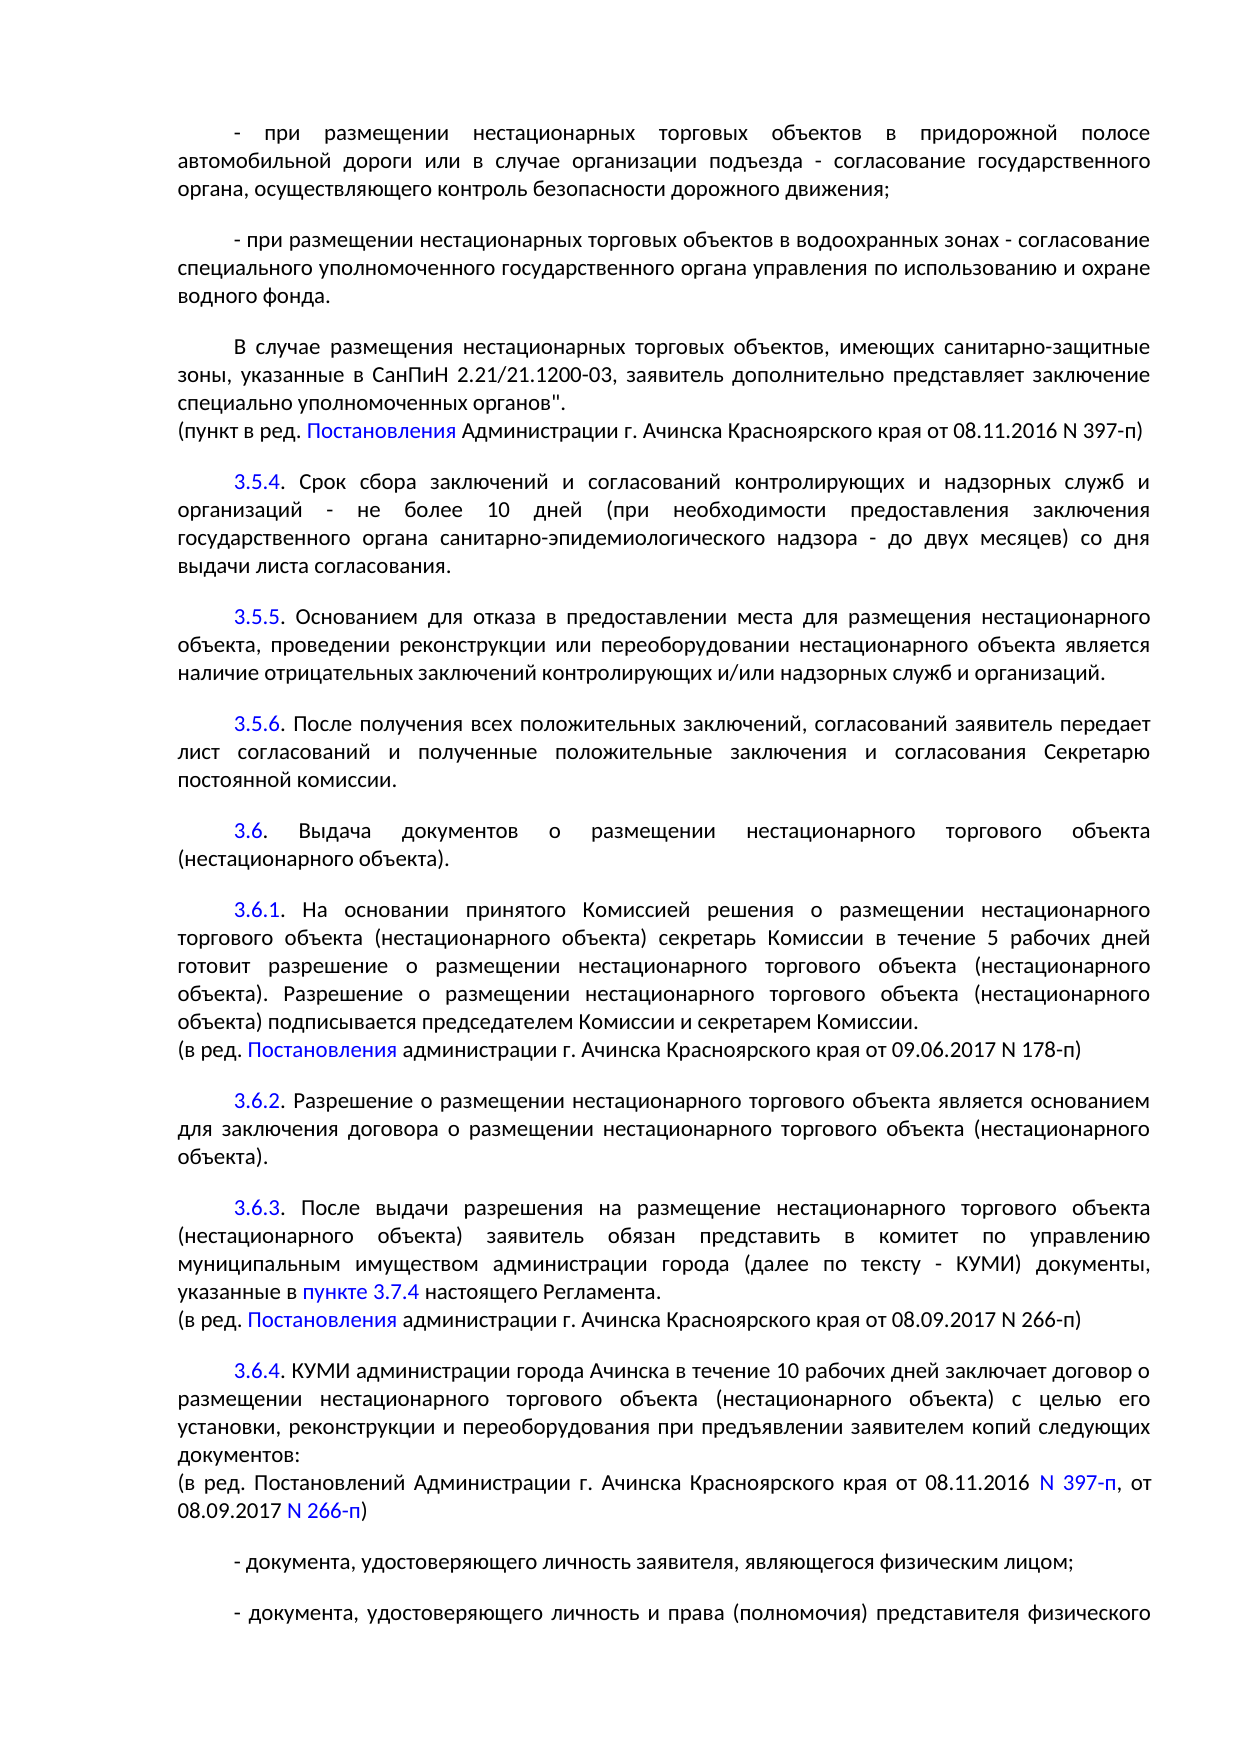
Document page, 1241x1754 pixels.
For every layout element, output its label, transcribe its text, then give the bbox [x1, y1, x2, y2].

text 3.6.3. После выдачи разрешения на размещение нестационарного торгового объекта (нестационарного объекта) заявитель обязан представить в комитет по управлению муниципальным имуществом администрации города (далее по тексту - КУМИ) документы, указанные в пункте 3.7.4 настоящего Регламента. [177, 1193, 1152, 1305]
text - при размещении нестационарных торговых объектов в водоохранных зонах - согласование специального уполномоченного государственного органа управления по использованию и охране водного фонда. [177, 225, 1152, 309]
text 3.6.4. КУМИ администрации города Ачинска в течение 10 рабочих дней заключает договор о размещении нестационарного торгового объекта (нестационарного объекта) с целью его установки, реконструкции и переоборудования при предъявлении заявителем копий следующих документов: [177, 1356, 1152, 1468]
text 3.6.2. Разрешение о размещении нестационарного торгового объекта является основанием для заключения договора о размещении нестационарного торгового объекта (нестационарного объекта). [177, 1086, 1152, 1170]
text 3.5.6. После получения всех положительных заключений, согласований заявитель передает лист согласований и полученные положительные заключения и согласования Секретарю постоянной комиссии. [177, 709, 1152, 793]
text (в ред. Постановления администрации г. Ачинска Красноярского края от 08.09.2017 N 266-п) [177, 1305, 1152, 1333]
text 3.5.5. Основанием для отказа в предоставлении места для размещения нестационарного объекта, проведении реконструкции или переоборудовании нестационарного объекта является наличие отрицательных заключений контролирующих и/или надзорных служб и организаций. [177, 602, 1152, 686]
text - при размещении нестационарных торговых объектов в придорожной полосе автомобильной дороги или в случае организации подъезда - согласование государственного органа, осуществляющего контроль безопасности дорожного движения; [177, 118, 1152, 202]
text (в ред. Постановлений Администрации г. Ачинска Красноярского края от 08.11.2016 N 397-п, от 08.09.2017 N 266-п) [177, 1468, 1152, 1524]
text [177, 1598, 1152, 1626]
text - документа, удостоверяющего личность заявителя, являющегося физическим лицом; [177, 1547, 1152, 1575]
text 3.6.1. На основании принятого Комиссией решения о размещении нестационарного торгового объекта (нестационарного объекта) секретарь Комиссии в течение 5 рабочих дней готовит разрешение о размещении нестационарного торгового объекта (нестационарного объекта). Разрешение о размещении нестационарного торгового объекта (нестационарного объекта) подписывается председателем Комиссии и секретарем Комиссии. [177, 895, 1152, 1035]
text 3.5.4. Срок сбора заключений и согласований контролирующих и надзорных служб и организаций - не более 10 дней (при необходимости предоставления заключения государственного органа санитарно-эпидемиологического надзора - до двух месяцев) со дня выдачи листа согласования. [177, 467, 1152, 579]
text (пункт в ред. Постановления Администрации г. Ачинска Красноярского края от 08.11.2016 N 397-п) [177, 416, 1152, 444]
text В случае размещения нестационарных торговых объектов, имеющих санитарно-защитные зоны, указанные в СанПиН 2.21/21.1200-03, заявитель дополнительно представляет заключение специально уполномоченных органов". [177, 332, 1152, 416]
text (в ред. Постановления администрации г. Ачинска Красноярского края от 09.06.2017 N 178-п) [177, 1035, 1152, 1063]
text 3.6. Выдача документов о размещении нестационарного торгового объекта (нестационарного объекта). [177, 816, 1152, 872]
